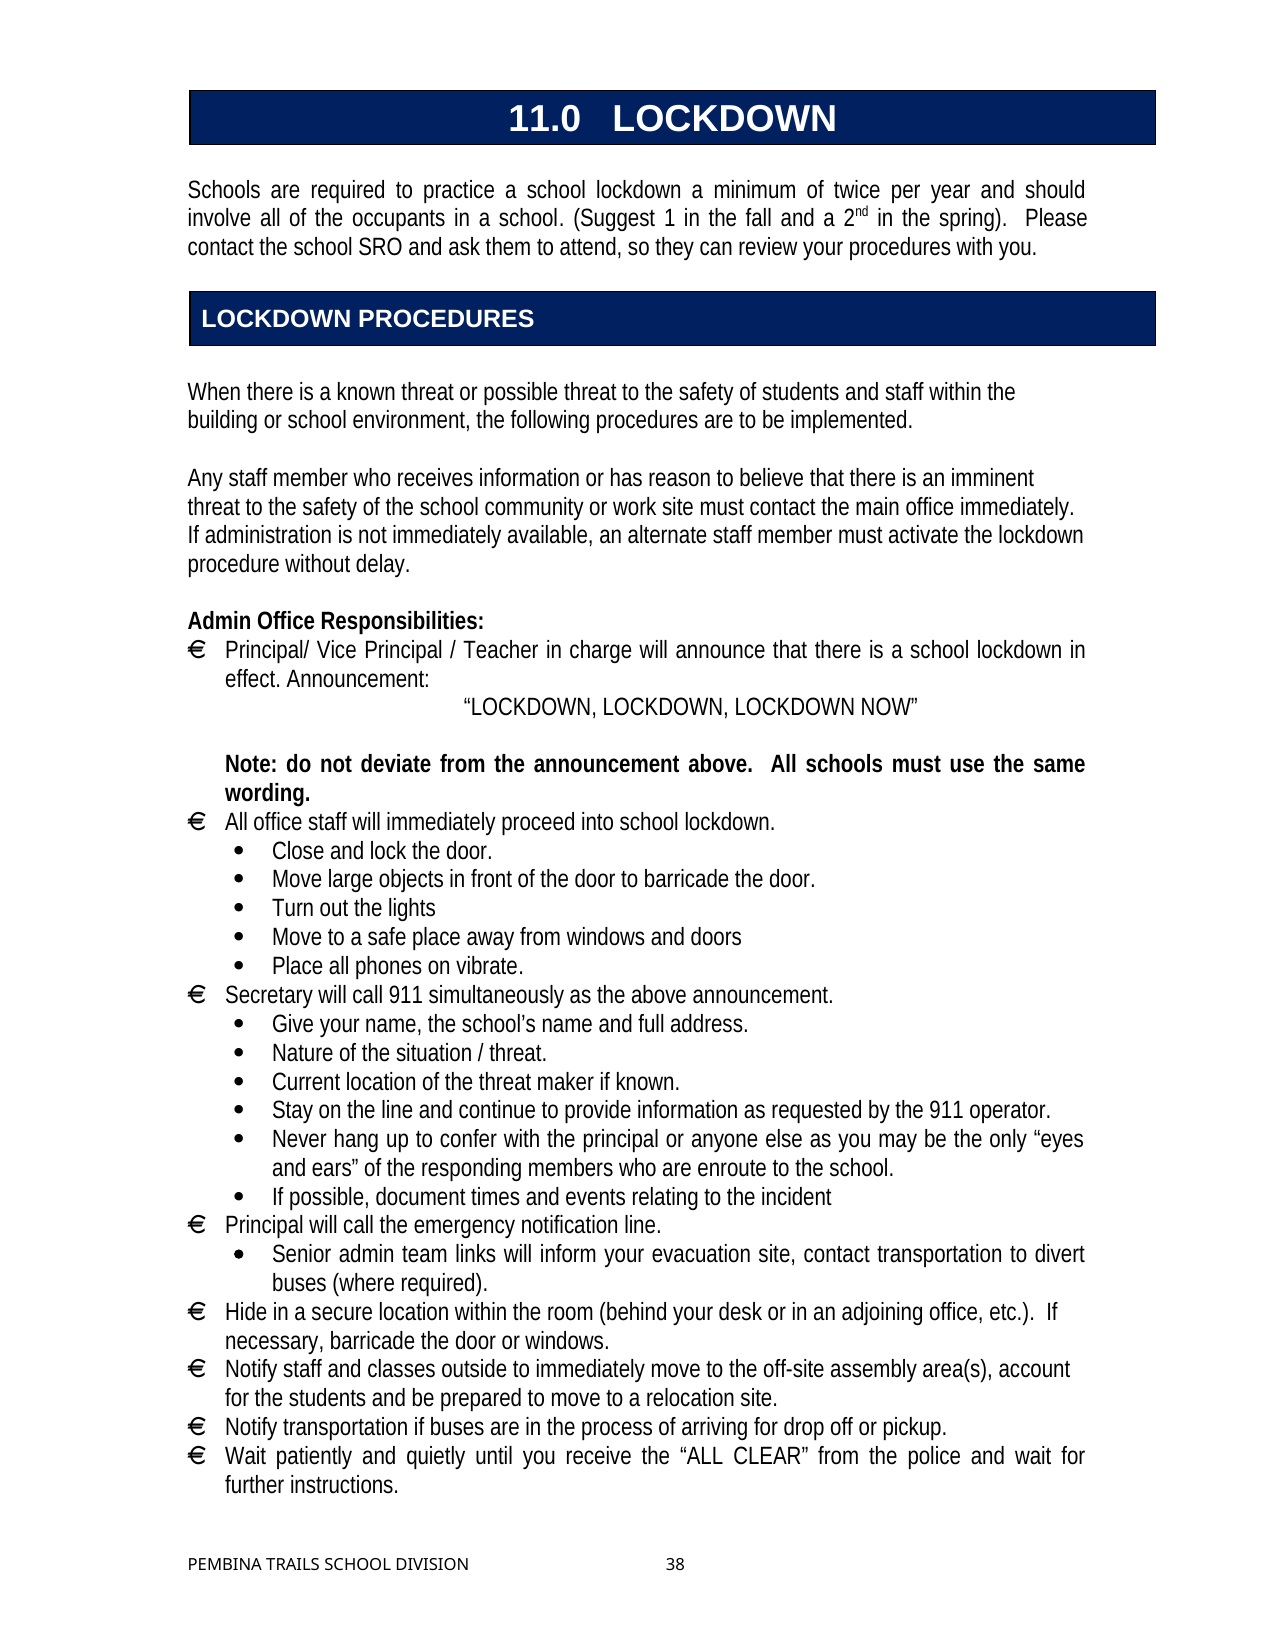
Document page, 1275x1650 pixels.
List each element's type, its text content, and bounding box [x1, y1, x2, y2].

list Senior admin team links will inform your evacuation site, contact transportation to divert buses (where required). [234, 1239, 1087, 1297]
list Principal will call the emergency notification line. [187, 1211, 1087, 1239]
list Secretary will call 911 simultaneously as the above announcement. [187, 980, 1087, 1009]
list Notify transportation if buses are in the process of arriving for drop off or pickup. [187, 1412, 1087, 1441]
table_header LOCKDOWN PROCEDURES [191, 292, 1155, 345]
list Stay on the line and continue to provide information as requested by the 911 operator. [234, 1095, 1087, 1124]
list Turn out the lights [234, 893, 1087, 922]
table_header 11.0 LOCKDOWN [191, 91, 1155, 144]
text “LOCKDOWN, LOCKDOWN, LOCKDOWN NOW” [225, 692, 1087, 721]
list Move large objects in front of the door to barricade the door. [234, 864, 1087, 893]
list Give your name, the school’s name and full address. [234, 1009, 1087, 1038]
list Close and lock the door. [234, 836, 1087, 864]
list Hide in a secure location within the room (behind your desk or in an adjoining office, etc.). If necessary, barricade the door or windows. [187, 1297, 1087, 1354]
list Notify staff and classes outside to immediately move to the off-site assembly area(s), account for the students and be prepared to move to a relocation site. [187, 1354, 1087, 1412]
text Admin Office Responsibilities: [187, 606, 1087, 635]
list Current location of the threat maker if known. [234, 1066, 1087, 1095]
list Never hang up to confer with the principal or anyone else as you may be the only “eyes and ears” of the responding members who are enroute to the school. [234, 1124, 1087, 1182]
list Principal/ Vice Principal / Teacher in charge will announce that there is a school lockdown in effect. Announcement: [187, 635, 1087, 692]
text Note: do not deviate from the announcement above. All schools must use the same wording. [225, 749, 1087, 807]
list Place all phones on vibrate. [234, 951, 1087, 980]
list All office staff will immediately proceed into school lockdown. [187, 807, 1087, 836]
text Any staff member who receives information or has reason to believe that there is an imminent threat to the safety of the school community or work site must contact the main office immediately. If administration is not immediately available, an alternate staff member must activate the lockdown procedure without delay. [187, 463, 1087, 577]
list Wait patiently and quietly until you receive the “ALL CLEAR” from the police and wait for further instructions. [187, 1441, 1087, 1498]
list If possible, document times and events relating to the incident [234, 1182, 1087, 1211]
list Move to a safe place away from windows and doors [234, 922, 1087, 951]
list Nature of the situation / threat. [234, 1038, 1087, 1066]
text When there is a known threat or possible threat to the safety of students and staff within the building or school environment, the following procedures are to be implemented. [187, 377, 1087, 434]
text Schools are required to practice a school lockdown a minimum of twice per year and should involve all of the occupants in a school. (Suggest 1 in the fall and a 2nd in the spring). Please contact the school SRO and ask them to attend, so they can review your procedures with you. [187, 174, 1087, 261]
